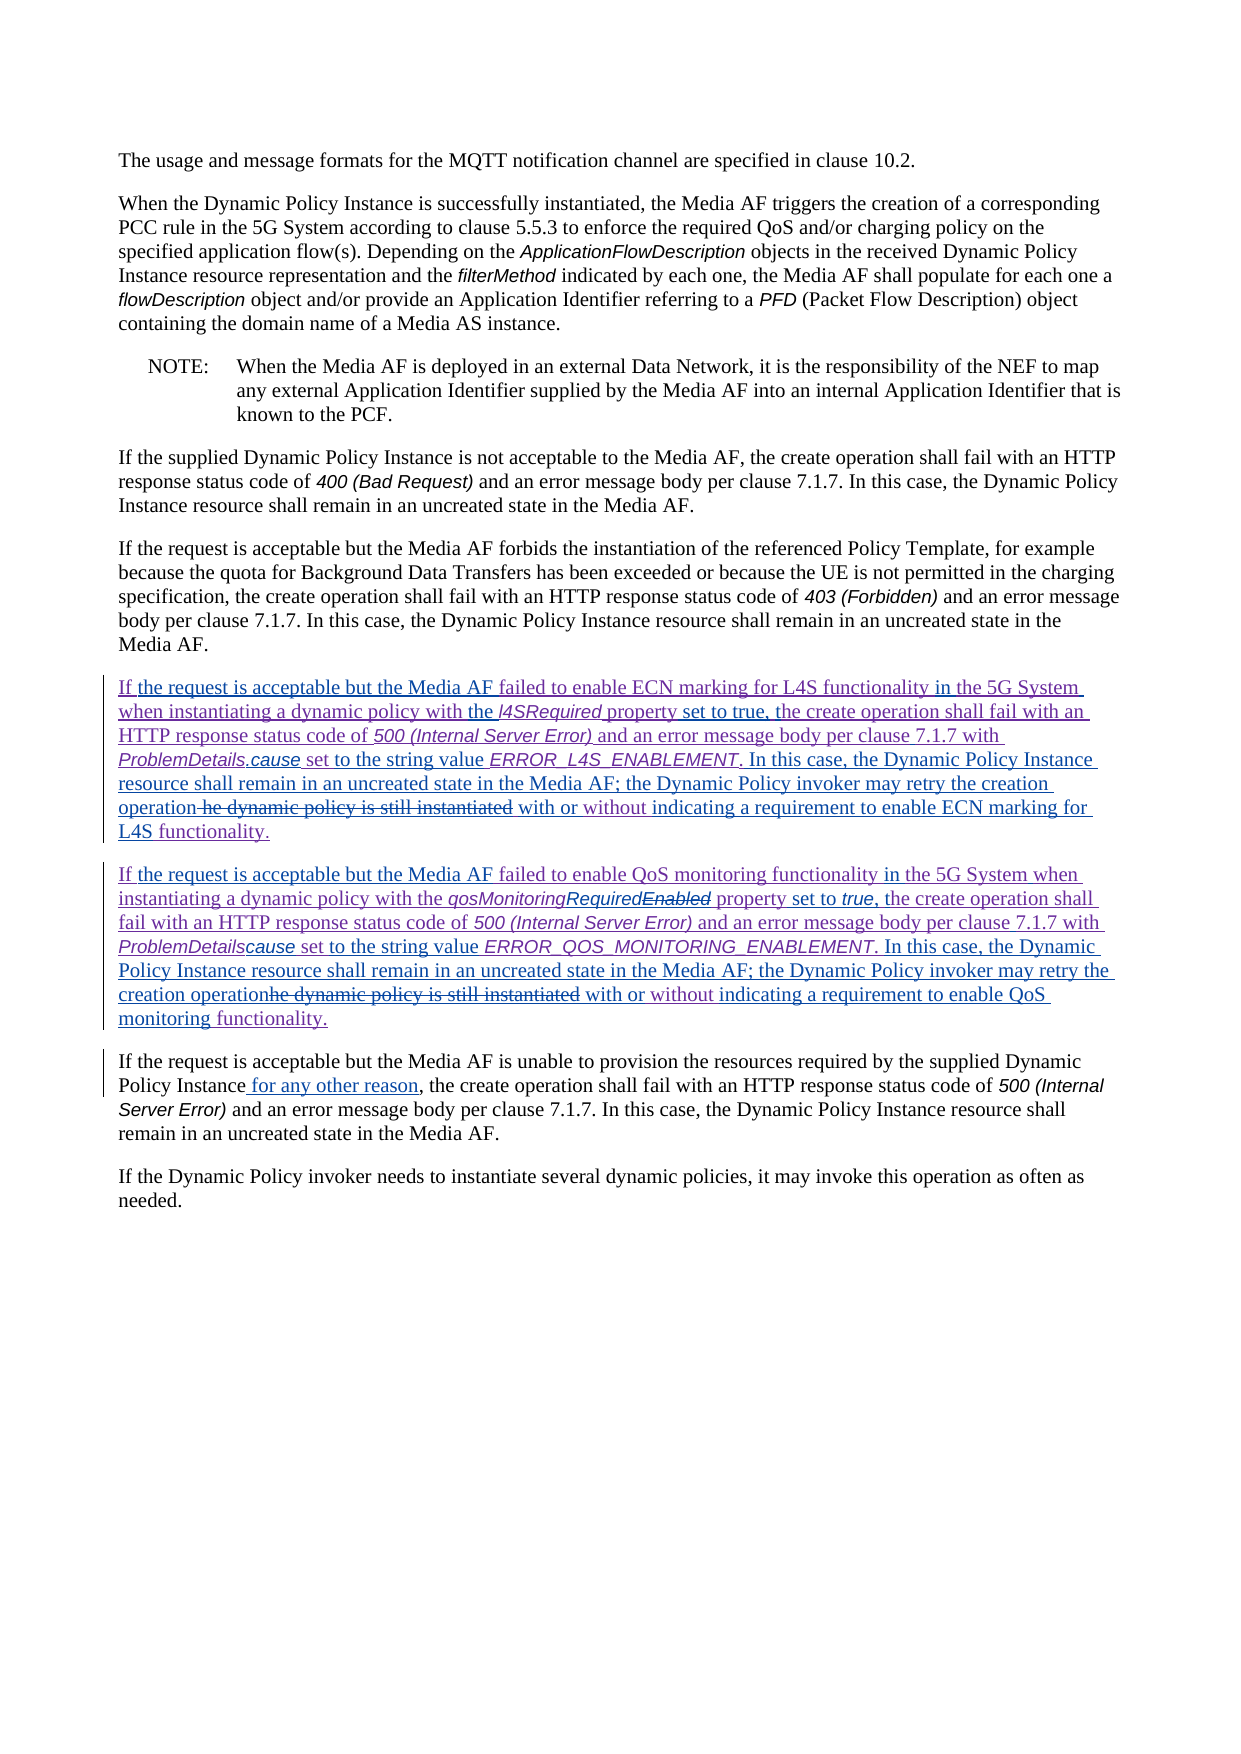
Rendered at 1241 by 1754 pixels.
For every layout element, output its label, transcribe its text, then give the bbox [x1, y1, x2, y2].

text When the Dynamic Policy Instance is successfully instantiated, the Media AF triggers the creation of a corresponding PCC rule in the 5G System according to clause 5.5.3 to enforce the required QoS and/or charging policy on the specified application flow(s). Depending on the ApplicationFlowDescription objects in the received Dynamic Policy Instance resource representation and the filterMethod indicated by each one, the Media AF shall populate for each one a flowDescription object and/or provide an Application Identifier referring to a PFD (Packet Flow Description) object containing the domain name of a Media AS instance. [118, 191, 1122, 335]
text NOTE: When the Media AF is deployed in an external Data Network, it is the responsibility of the NEF to map any external Application Identifier supplied by the Media AF into an internal Application Identifier that is known to the PCF. [148, 354, 1122, 426]
text If the Dynamic Policy invoker needs to instantiate several dynamic policies, it may invoke this operation as often as needed. [118, 1164, 1122, 1212]
text The usage and message formats for the MQTT notification channel are specified in clause 10.2. [118, 148, 1122, 172]
text If the request is acceptable but the Media AF is unable to provision the resources required by the supplied Dynamic Policy Instance, the create operation shall fail with an HTTP response status code of 500 (Internal Server Error) and an error message body per clause 7.1.7. In this case, the Dynamic Policy Instance resource shall remain in an uncreated state in the Media AF. [118, 1049, 1122, 1145]
text If the supplied Dynamic Policy Instance is not acceptable to the Media AF, the create operation shall fail with an HTTP response status code of 400 (Bad Request) and an error message body per clause 7.1.7. In this case, the Dynamic Policy Instance resource shall remain in an uncreated state in the Media AF. [118, 444, 1122, 517]
text If the request is acceptable but the Media AF forbids the instantiation of the referenced Policy Template, for example because the quota for Background Data Transfers has been exceeded or because the UE is not permitted in the charging specification, the create operation shall fail with an HTTP response status code of 403 (Forbidden) and an error message body per clause 7.1.7. In this case, the Dynamic Policy Instance resource shall remain in an uncreated state in the Media AF. [118, 536, 1122, 656]
